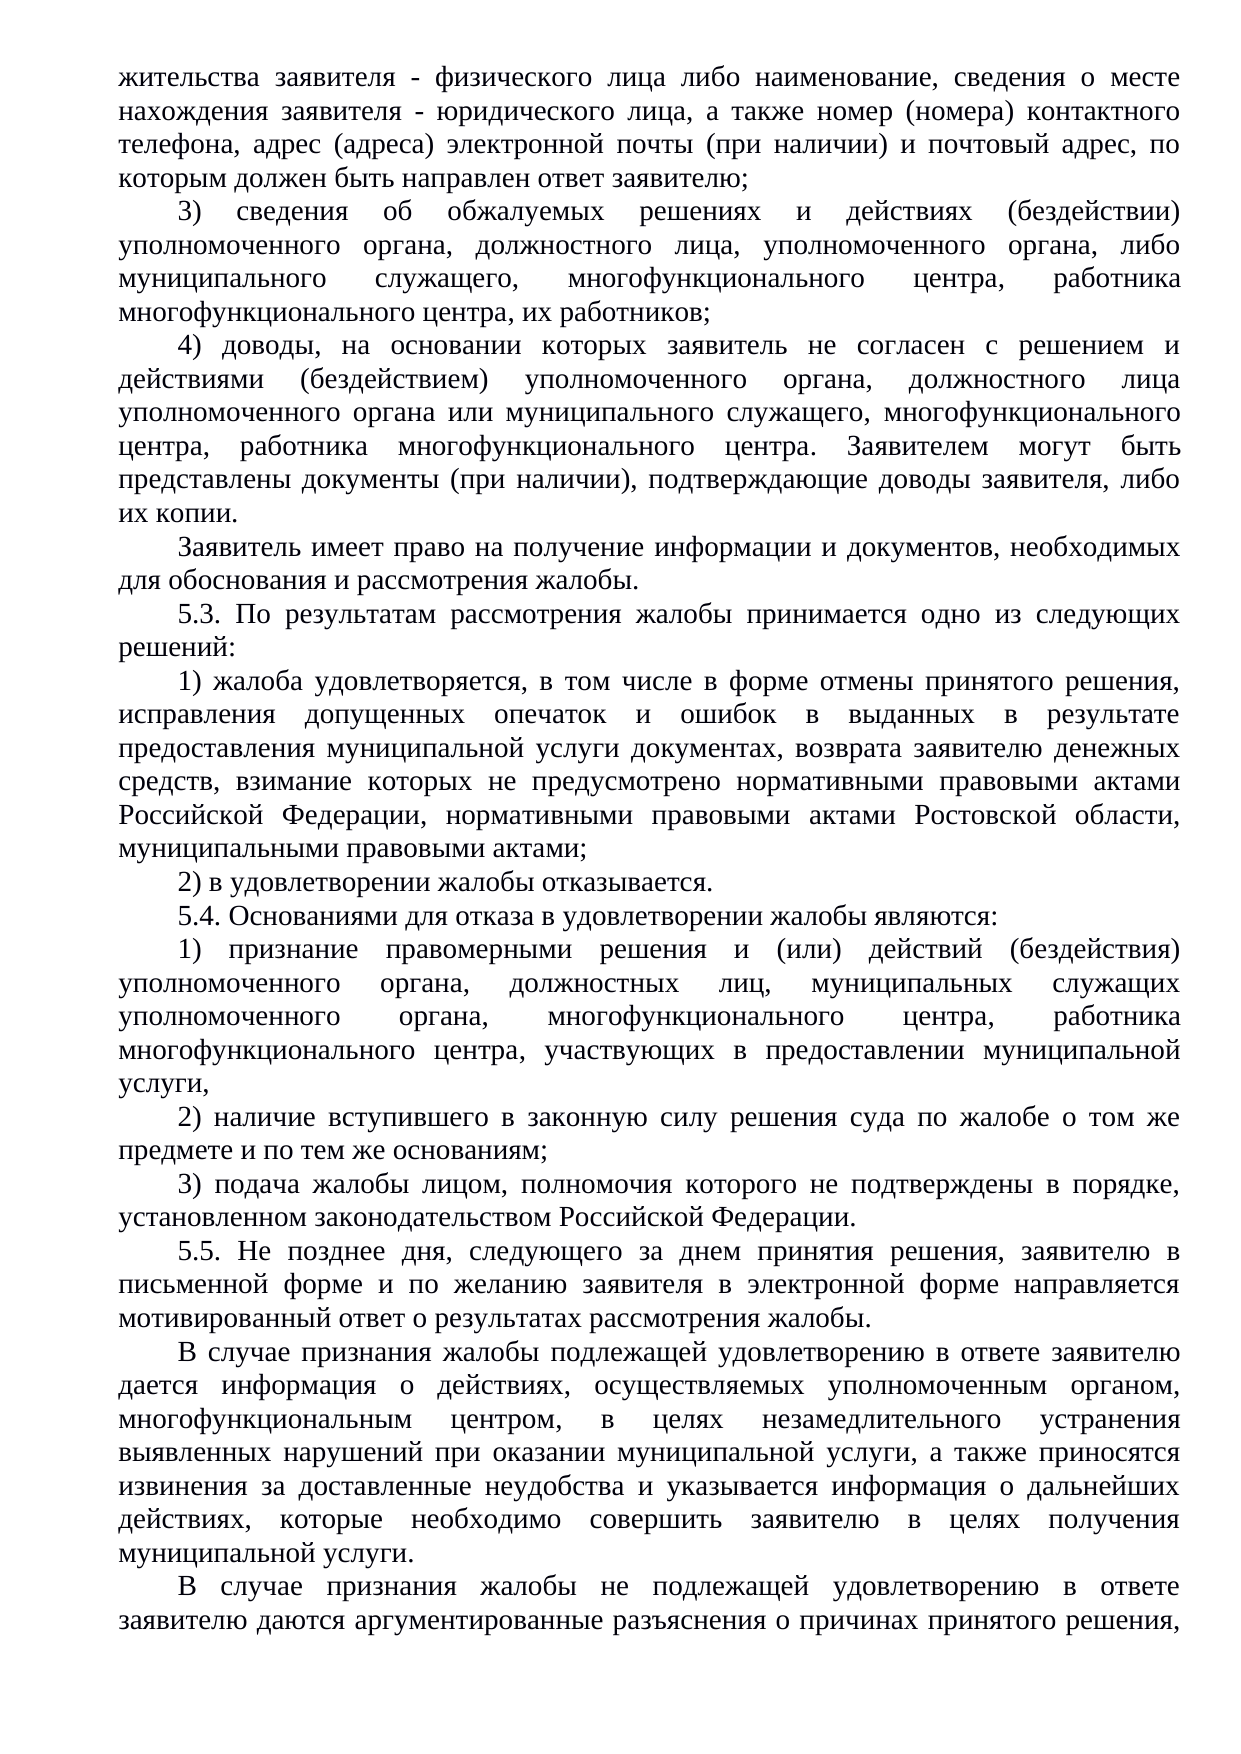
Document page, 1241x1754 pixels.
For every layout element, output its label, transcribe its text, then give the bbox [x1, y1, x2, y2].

text 5.3. По результатам рассмотрения жалобы принимается одно из следующих решений: [118, 596, 1181, 663]
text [118, 59, 1181, 193]
text 3) сведения об обжалуемых решениях и действиях (бездействии) уполномоченного органа, должностного лица, уполномоченного органа, либо муниципального служащего, многофункционального центра, работника многофункционального центра, их работников; [118, 193, 1181, 327]
text 4) доводы, на основании которых заявитель не согласен с решением и действиями (бездействием) уполномоченного органа, должностного лица уполномоченного органа или муниципального служащего, многофункционального центра, работника многофункционального центра. Заявителем могут быть представлены документы (при наличии), подтверждающие доводы заявителя, либо их копии. [118, 327, 1181, 529]
text 5.5. Не позднее дня, следующего за днем принятия решения, заявителю в письменной форме и по желанию заявителя в электронной форме направляется мотивированный ответ о результатах рассмотрения жалобы. [118, 1233, 1181, 1334]
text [118, 1568, 1181, 1636]
text 1) признание правомерными решения и (или) действий (бездействия) уполномоченного органа, должностных лиц, муниципальных служащих уполномоченного органа, многофункционального центра, работника многофункционального центра, участвующих в предоставлении муниципальной услуги, [118, 931, 1181, 1099]
text 2) наличие вступившего в законную силу решения суда по жалобе о том же предмете и по тем же основаниям; [118, 1099, 1181, 1166]
text 5.4. Основаниями для отказа в удовлетворении жалобы являются: [118, 898, 1181, 931]
text 3) подача жалобы лицом, полномочия которого не подтверждены в порядке, установленном законодательством Российской Федерации. [118, 1166, 1181, 1233]
text Заявитель имеет право на получение информации и документов, необходимых для обоснования и рассмотрения жалобы. [118, 529, 1181, 596]
text 2) в удовлетворении жалобы отказывается. [118, 864, 1181, 898]
text В случае признания жалобы подлежащей удовлетворению в ответе заявителю дается информация о действиях, осуществляемых уполномоченным органом, многофункциональным центром, в целях незамедлительного устранения выявленных нарушений при оказании муниципальной услуги, а также приносятся извинения за доставленные неудобства и указывается информация о дальнейших действиях, которые необходимо совершить заявителю в целях получения муниципальной услуги. [118, 1334, 1181, 1568]
text 1) жалоба удовлетворяется, в том числе в форме отмены принятого решения, исправления допущенных опечаток и ошибок в выданных в результате предоставления муниципальной услуги документах, возврата заявителю денежных средств, взимание которых не предусмотрено нормативными правовыми актами Российской Федерации, нормативными правовыми актами Ростовской области, муниципальными правовыми актами; [118, 663, 1181, 864]
